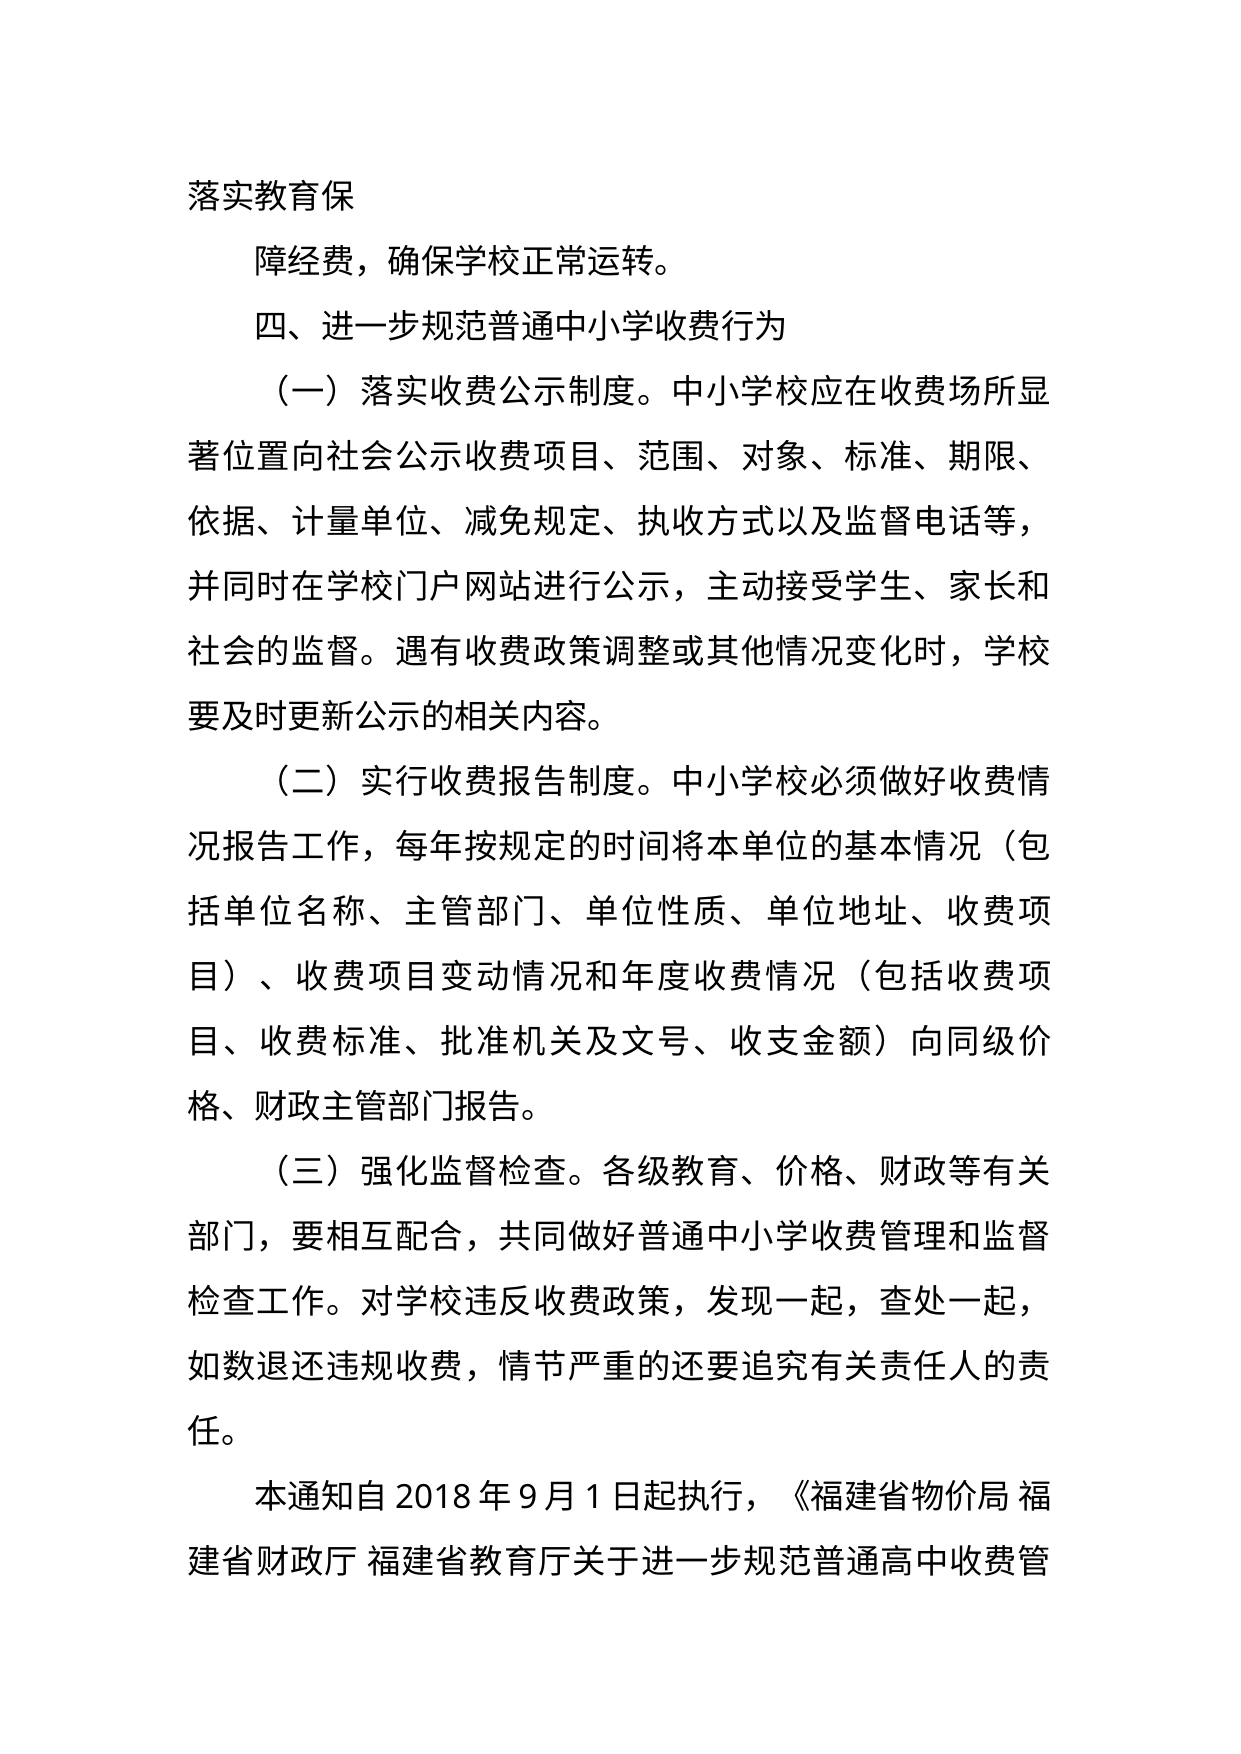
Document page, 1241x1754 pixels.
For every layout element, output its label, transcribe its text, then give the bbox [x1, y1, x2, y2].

text 障经费，确保学校正常运转。 [187, 227, 1053, 292]
text （二）实行收费报告制度。中小学校必须做好收费情况报告工作，每年按规定的时间将本单位的基本情况（包括单位名称、主管部门、单位性质、单位地址、收费项目）、收费项目变动情况和年度收费情况（包括收费项目、收费标准、批准机关及文号、收支金额）向同级价格、财政主管部门报告。 [187, 747, 1053, 1137]
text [187, 162, 1053, 227]
text （一）落实收费公示制度。中小学校应在收费场所显著位置向社会公示收费项目、范围、对象、标准、期限、依据、计量单位、减免规定、执收方式以及监督电话等，并同时在学校门户网站进行公示，主动接受学生、家长和社会的监督。遇有收费政策调整或其他情况变化时，学校要及时更新公示的相关内容。 [187, 357, 1053, 747]
text （三）强化监督检查。各级教育、价格、财政等有关部门，要相互配合，共同做好普通中小学收费管理和监督检查工作。对学校违反收费政策，发现一起，查处一起，如数退还违规收费，情节严重的还要追究有关责任人的责任。 [187, 1137, 1053, 1462]
text 四、进一步规范普通中小学收费行为 [187, 292, 1053, 357]
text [187, 1462, 1053, 1592]
